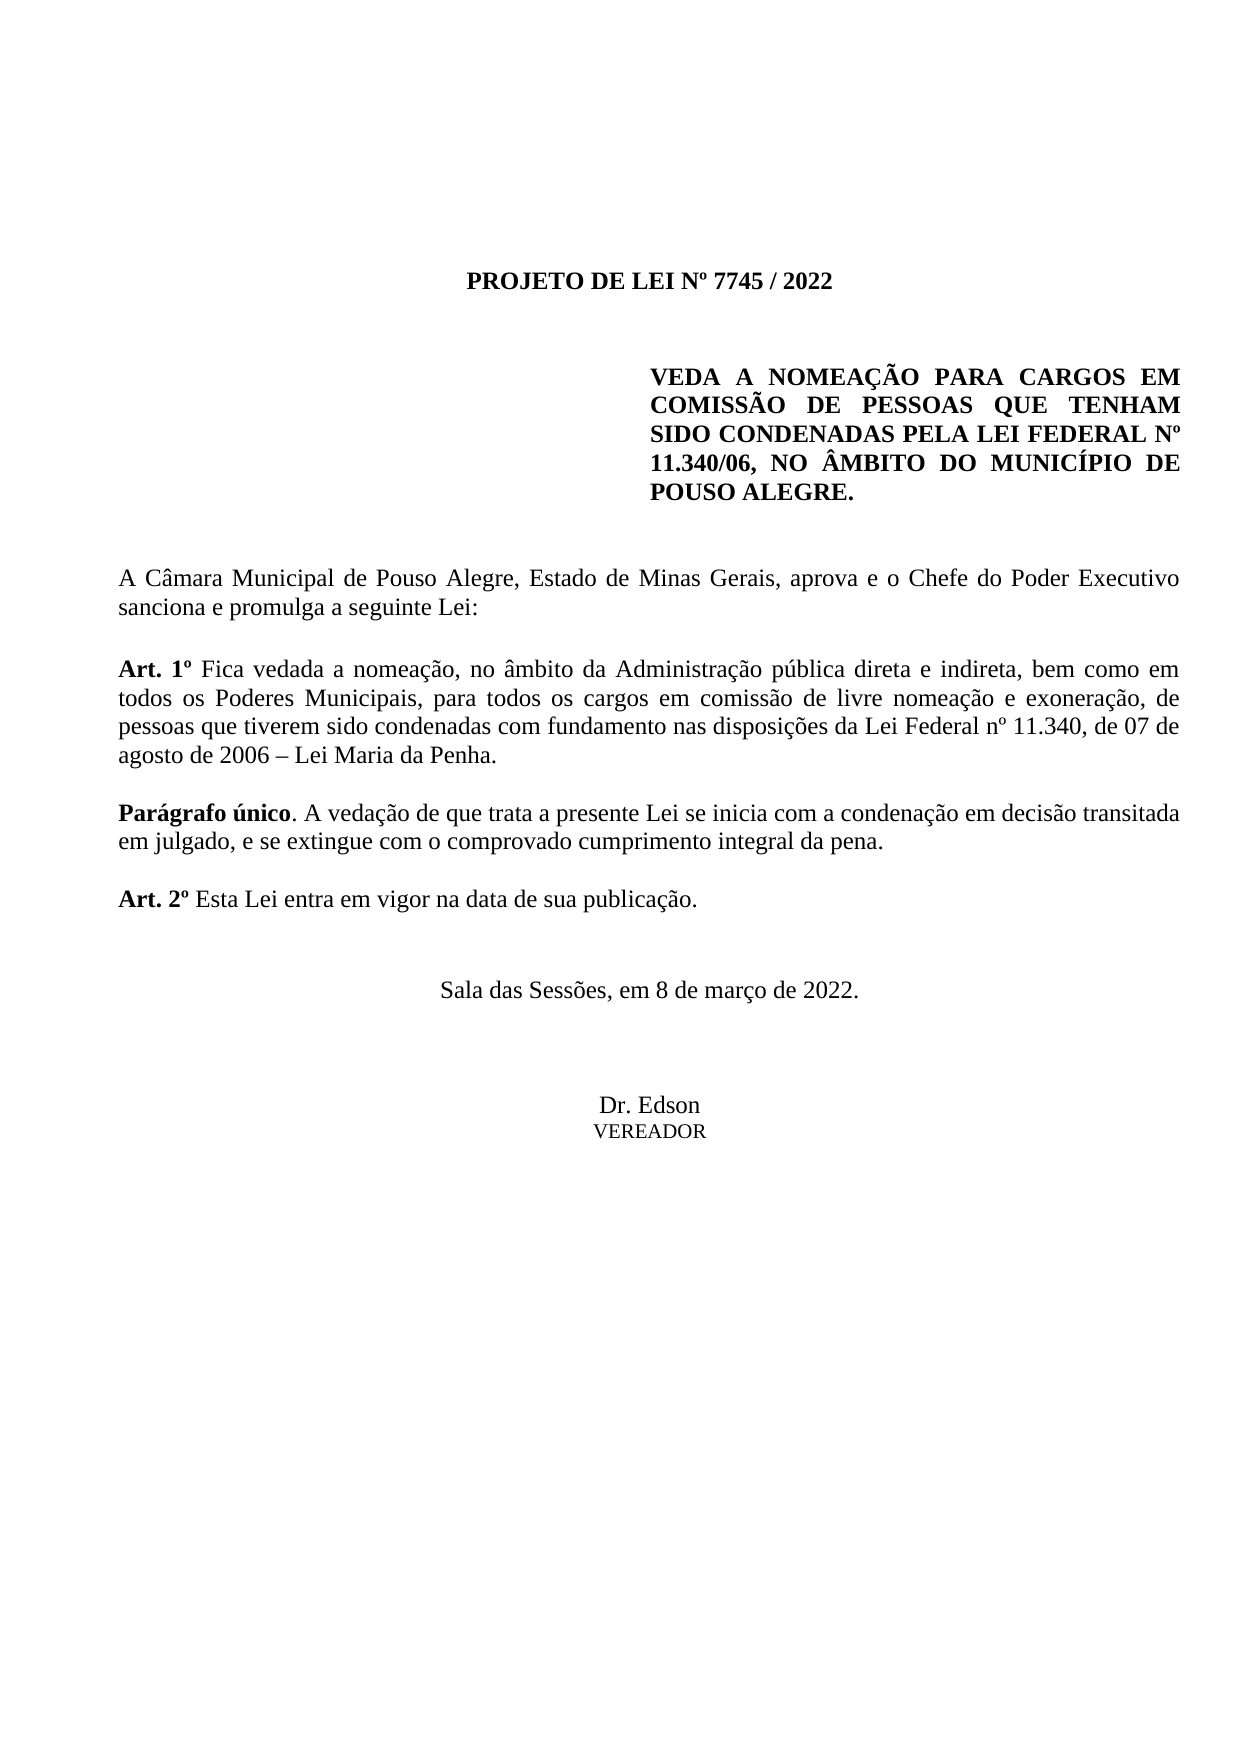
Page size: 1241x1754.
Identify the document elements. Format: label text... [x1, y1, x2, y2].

text Sala das Sessões, em 8 de março de 2022. [118, 975, 1181, 1004]
text A Câmara Municipal de Pouso Alegre, Estado de Minas Gerais, aprova e o Chefe do Poder Executivo sanciona e promulga a seguinte Lei: [118, 563, 1181, 620]
text Art. 2º Esta Lei entra em vigor na data de sua publicação. [118, 884, 1181, 913]
table_cell VEREADOR [118, 1119, 1181, 1143]
text Parágrafo único. A vedação de que trata a presente Lei se inicia com a condenação em decisão transitada em julgado, e se extingue com o comprovado cumprimento integral da pena. [118, 798, 1181, 855]
text PROJETO DE LEI Nº 7745 / 2022 [118, 266, 1181, 294]
table_header Dr. Edson [118, 1090, 1181, 1119]
text Art. 1º Fica vedada a nomeação, no âmbito da Administração pública direta e indireta, bem como em todos os Poderes Municipais, para todos os cargos em comissão de livre nomeação e exoneração, de pessoas que tiverem sido condenadas com fundamento nas disposições da Lei Federal nº 11.340, de 07 de agosto de 2006 – Lei Maria da Penha. [118, 654, 1181, 769]
text VEDA A NOMEAÇÃO PARA CARGOS EM COMISSÃO DE PESSOAS QUE TENHAM SIDO CONDENADAS PELA LEI FEDERAL Nº 11.340/06, NO ÂMBITO DO MUNICÍPIO DE POUSO ALEGRE. [650, 362, 1181, 505]
